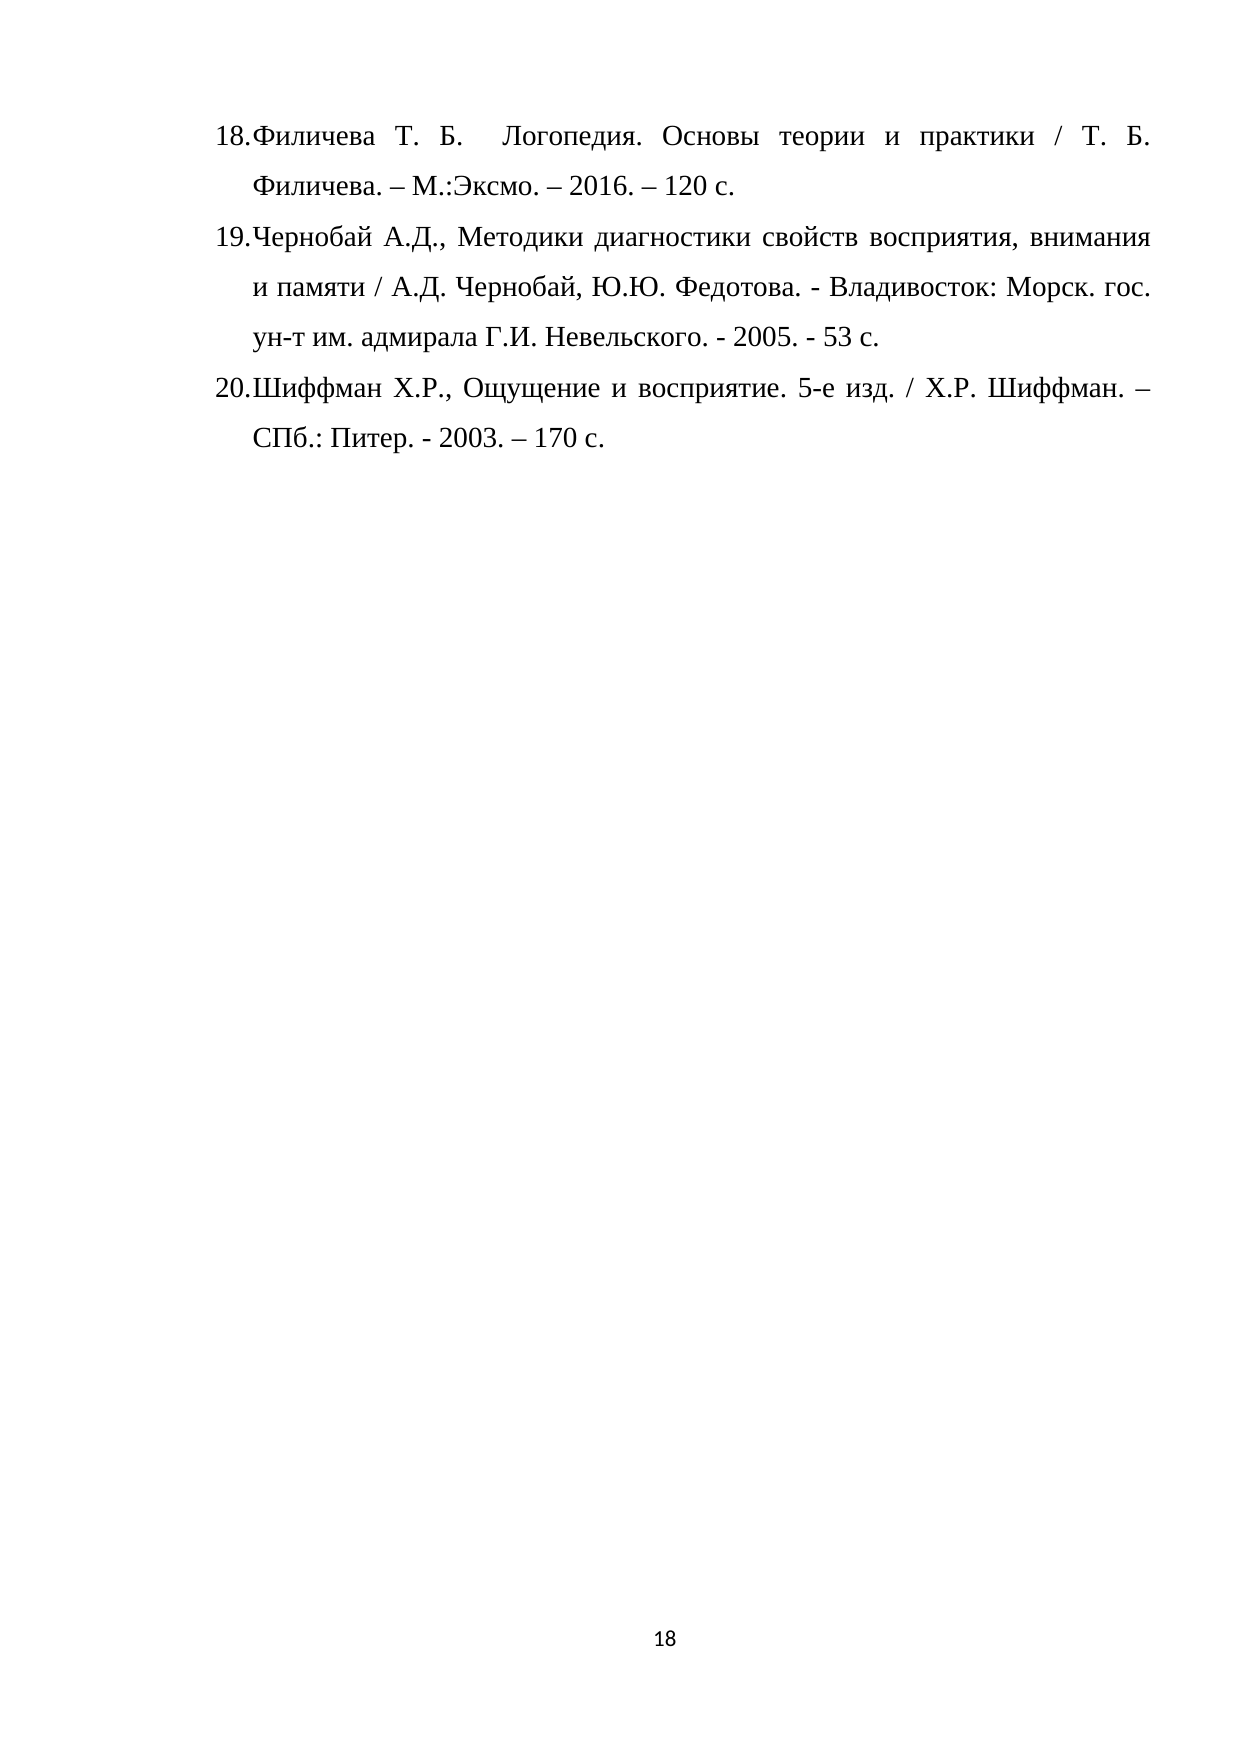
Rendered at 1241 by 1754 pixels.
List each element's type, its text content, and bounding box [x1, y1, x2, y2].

list Шиффман Х.Р., Ощущение и восприятие. 5-е изд. / Х.Р. Шиффман. – СПб.: Питер. - 2003. – 170 с. [215, 370, 1152, 453]
list Чернобай А.Д., Методики диагностики свойств восприятия, внимания и памяти / А.Д. Чернобай, Ю.Ю. Федотова. - Владивосток: Морск. гос. ун-т им. адмирала Г.И. Невельского. - 2005. - 53 с. [215, 219, 1152, 353]
list Филичева Т. Б. Логопедия. Основы теории и практики / Т. Б. Филичева. – М.:Эксмо. – 2016. – 120 с. [215, 118, 1152, 202]
